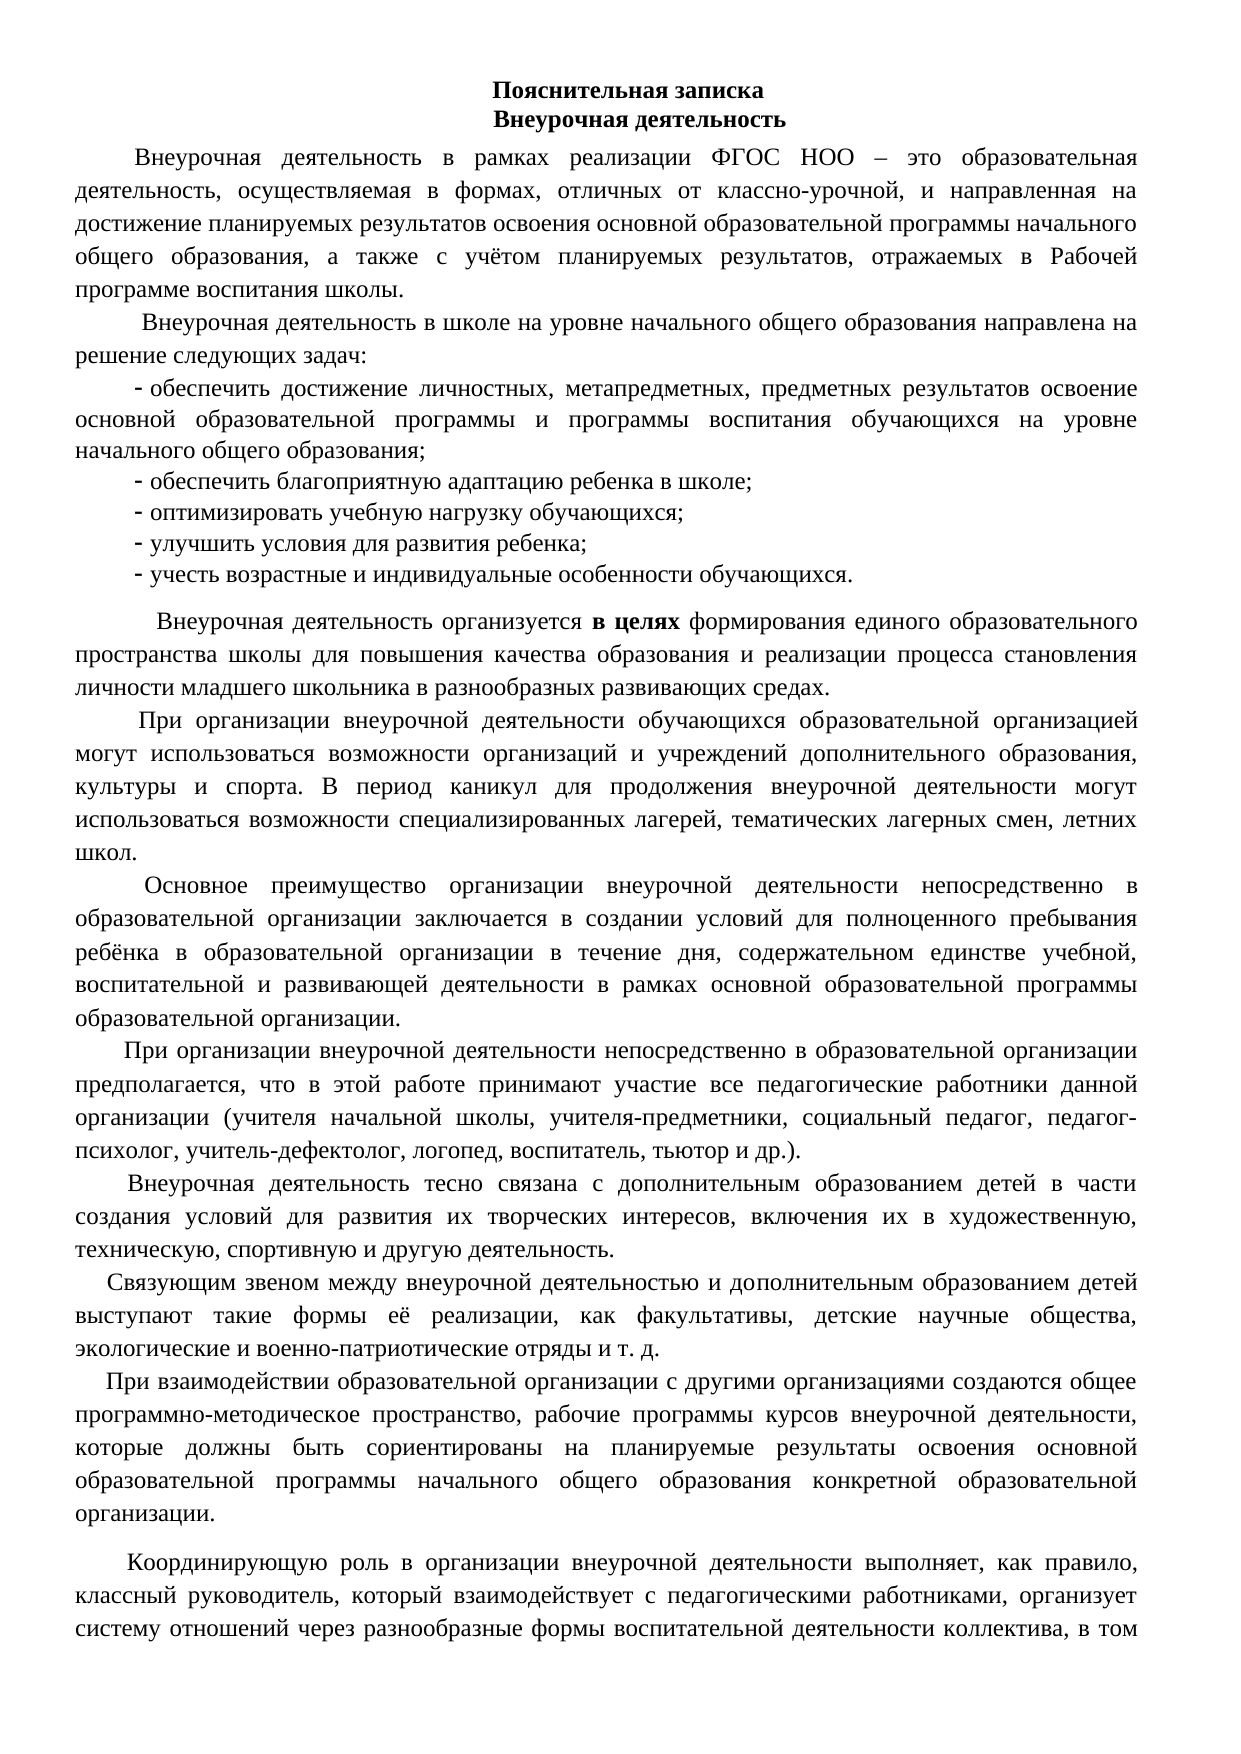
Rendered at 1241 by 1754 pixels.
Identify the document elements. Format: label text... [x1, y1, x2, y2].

text Основное преимущество организации внеурочной деятельности непосредственно в образовательной организации заключается в создании условий для полноценного пребывания ребёнка в образовательной организации в течение дня, содержательном единстве учебной, воспитательной и развивающей деятельности в рамках основной образовательной программы образовательной организации. [75, 871, 1138, 1031]
text Пояснительная записка [75, 75, 1181, 104]
text Внеурочная деятельность в школе на уровне начального общего образования направлена на решение следующих задач: [75, 307, 1138, 369]
text При организации внеурочной деятельности обучающихся образовательной организацией могут использоваться возможности организаций и учреждений дополнительного образования, культуры и спорта. В период каникул для продолжения внеурочной деятельности могут использоваться возможности специализированных лагерей, тематических лагерных смен, летних школ. [75, 705, 1138, 866]
list оптимизировать учебную нагрузку обучающихся; [75, 497, 1138, 526]
text Внеурочная деятельность организуется в целях формирования единого образовательного пространства школы для повышения качества образования и реализации процесса становления личности младшего школьника в разнообразных развивающих средах. [75, 606, 1138, 701]
text Внеурочная деятельность в рамках реализации ФГОС НОО – это образовательная деятельность, осуществляемая в формах, отличных от классно-урочной, и направленная на достижение планируемых результатов освоения основной образовательной программы начального общего образования, а также с учётом планируемых результатов, отражаемых в Рабочей программе воспитания школы. [75, 142, 1138, 303]
text При взаимодействии образовательной организации с другими организациями создаются общее программно-методическое пространство, рабочие программы курсов внеурочной деятельности, которые должны быть сориентированы на планируемые результаты освоения основной образовательной программы начального общего образования конкретной образовательной организации. [75, 1366, 1138, 1527]
text Внеурочная деятельность [75, 104, 1181, 132]
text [75, 1547, 1138, 1642]
text При организации внеурочной деятельности непосредственно в образовательной организации предполагается, что в этой работе принимают участие все педагогические работники данной организации (учителя начальной школы, учителя-предметники, социальный педагог, педагог-психолог, учитель-дефектолог, логопед, воспитатель, тьютор и др.). [75, 1036, 1138, 1163]
list обеспечить достижение личностных, метапредметных, предметных результатов освоение основной образовательной программы и программы воспитания обучающихся на уровне начального общего образования; [75, 373, 1138, 464]
list обеспечить благоприятную адаптацию ребенка в школе; [75, 466, 1138, 495]
text Внеурочная деятельность тесно связана с дополнительным образованием детей в части создания условий для развития их творческих интересов, включения их в художественную, техническую, спортивную и другую деятельность. [75, 1168, 1138, 1262]
list учесть возрастные и индивидуальные особенности обучающихся. [75, 559, 1138, 588]
text Связующим звеном между внеурочной деятельностью и дополнительным образованием детей выступают такие формы её реализации, как факультативы, детские научные общества, экологические и военно-патриотические отряды и т. д. [75, 1267, 1138, 1362]
list улучшить условия для развития ребенка; [75, 528, 1138, 557]
